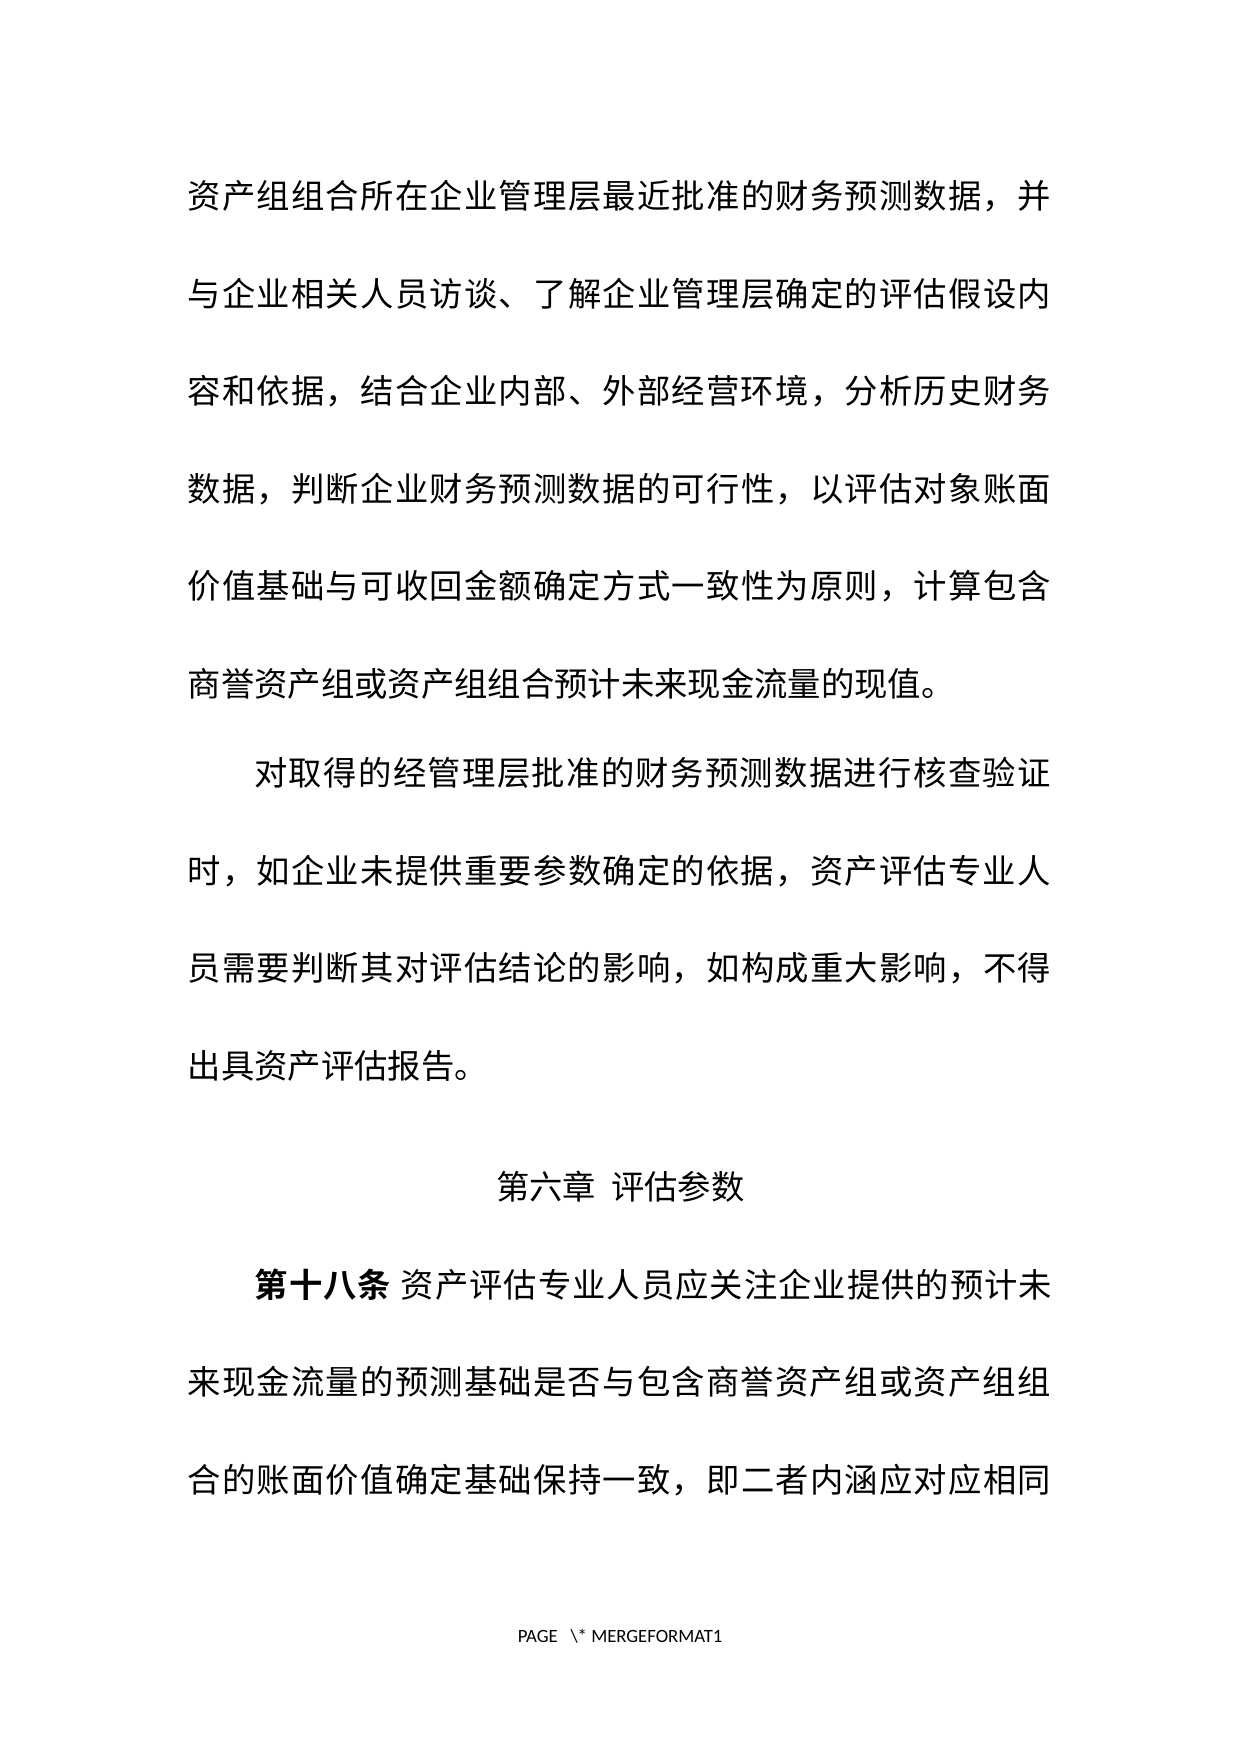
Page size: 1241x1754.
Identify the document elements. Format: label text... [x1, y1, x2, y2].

text 对取得的经管理层批准的财务预测数据进行核查验证时，如企业未提供重要参数确定的依据，资产评估专业人员需要判断其对评估结论的影响，如构成重大影响，不得出具资产评估报告。 [187, 738, 1053, 1096]
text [187, 162, 1053, 714]
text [187, 1250, 1053, 1510]
text 第六章 评估参数 [187, 1153, 1053, 1218]
